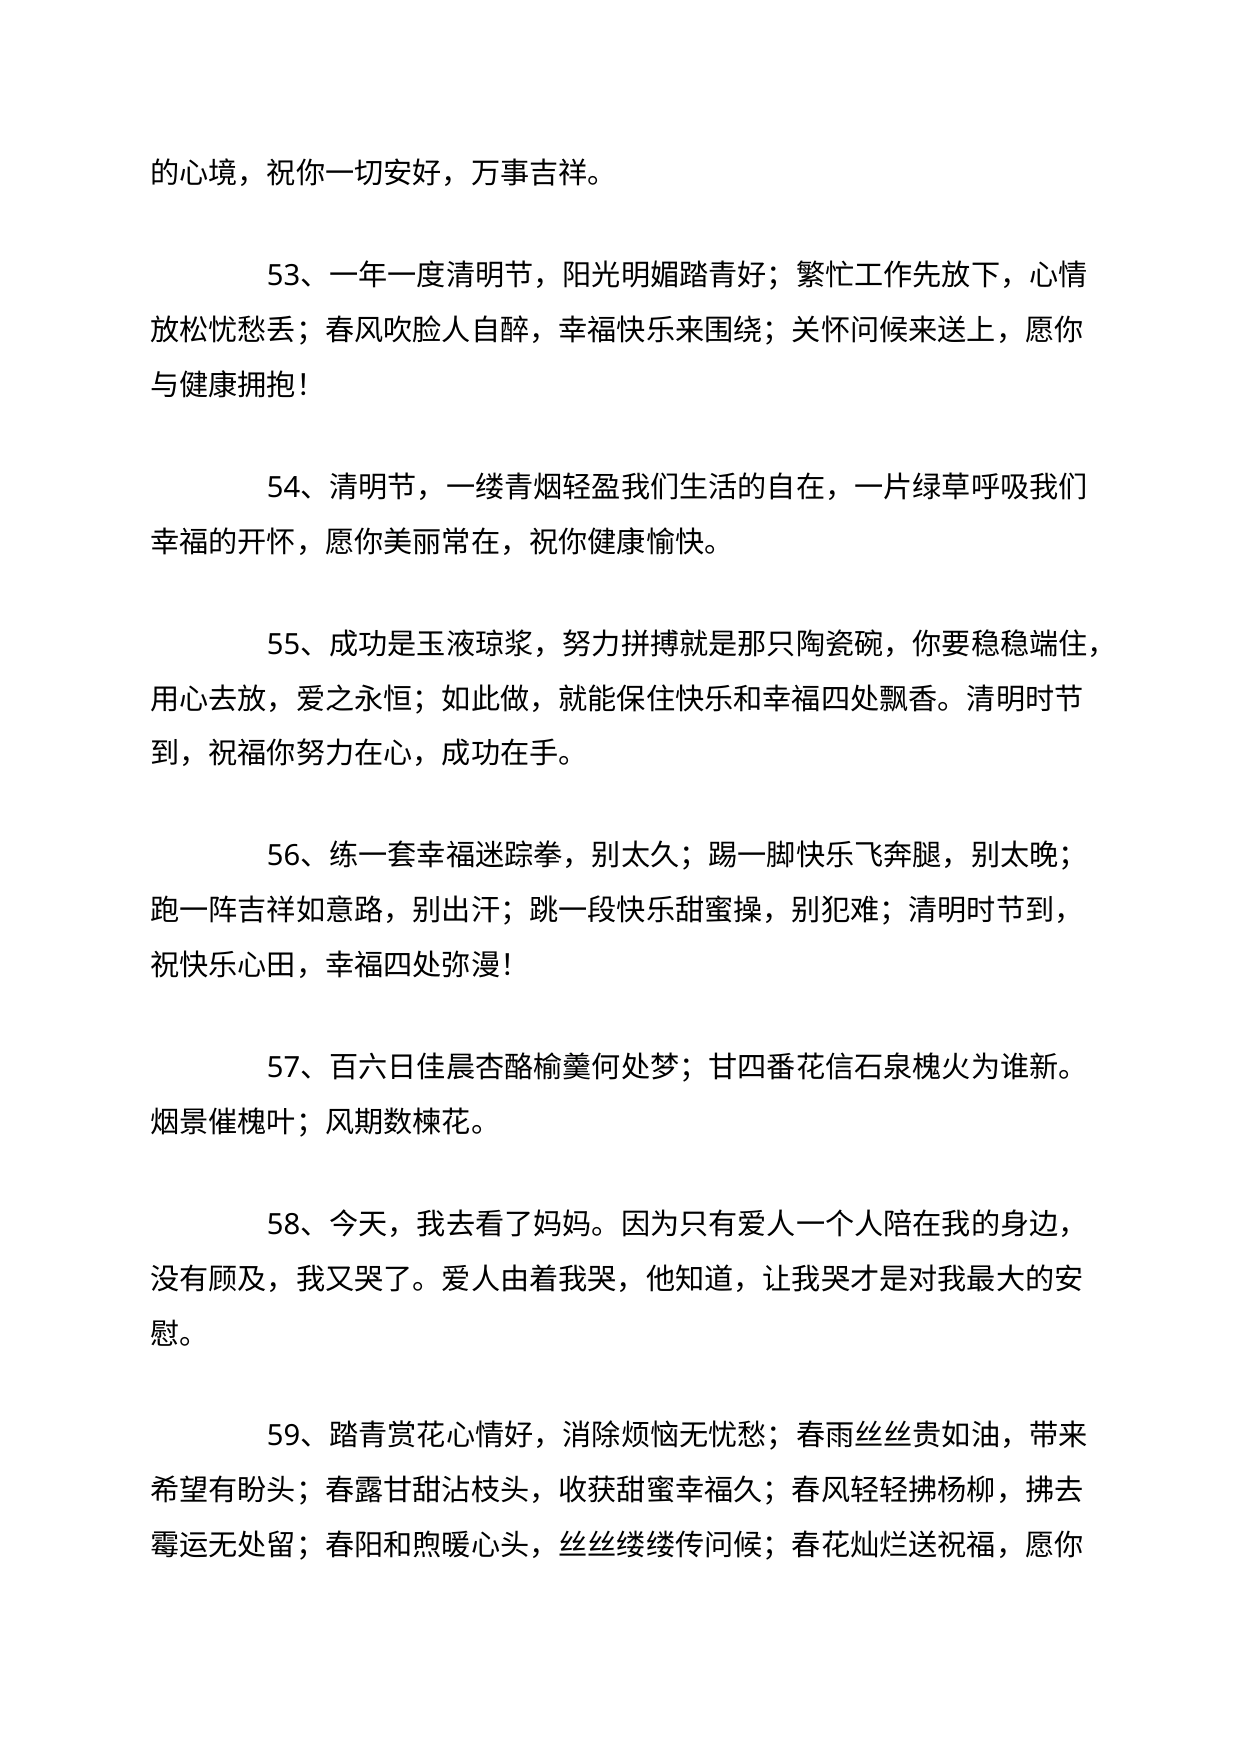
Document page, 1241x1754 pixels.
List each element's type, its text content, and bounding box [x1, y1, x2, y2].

text 54、清明节，一缕青烟轻盈我们生活的自在，一片绿草呼吸我们幸福的开怀，愿你美丽常在，祝你健康愉快。 [150, 463, 1090, 561]
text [150, 150, 1090, 192]
text 56、练一套幸福迷踪拳，别太久；踢一脚快乐飞奔腿，别太晚；跑一阵吉祥如意路，别出汗；跳一段快乐甜蜜操，别犯难；清明时节到，祝快乐心田，幸福四处弥漫！ [150, 832, 1090, 984]
text 55、成功是玉液琼浆，努力拼搏就是那只陶瓷碗，你要稳稳端住，用心去放，爱之永恒；如此做，就能保住快乐和幸福四处飘香。清明时节到，祝福你努力在心，成功在手。 [150, 620, 1090, 772]
text 57、百六日佳晨杏酪榆羹何处梦；甘四番花信石泉槐火为谁新。烟景催槐叶；风期数楝花。 [150, 1043, 1090, 1141]
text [150, 1412, 1090, 1564]
text 53、一年一度清明节，阳光明媚踏青好；繁忙工作先放下，心情放松忧愁丢；春风吹脸人自醉，幸福快乐来围绕；关怀问候来送上，愿你与健康拥抱！ [150, 252, 1090, 404]
text 58、今天，我去看了妈妈。因为只有爱人一个人陪在我的身边，没有顾及，我又哭了。爱人由着我哭，他知道，让我哭才是对我最大的安慰。 [150, 1200, 1090, 1352]
